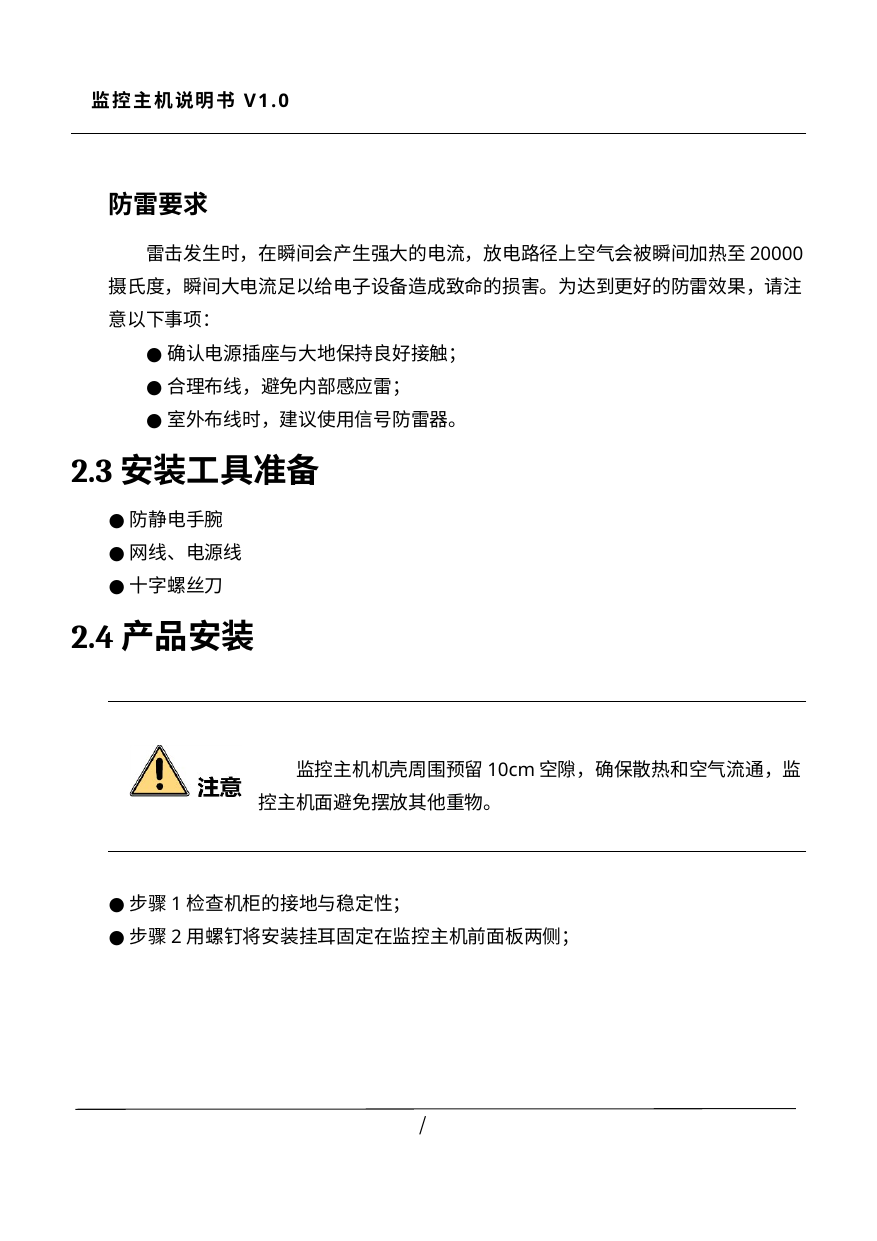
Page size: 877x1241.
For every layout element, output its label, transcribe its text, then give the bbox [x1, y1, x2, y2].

text 雷击发生时，在瞬间会产生强大的电流，放电路径上空气会被瞬间加热至20000摄氏度，瞬间大电流足以给电子设备造成致命的损害。为达到更好的防雷效果，请注意以下事项： [108, 235, 806, 335]
text ● 步骤1 检查机柜的接地与稳定性； [108, 886, 806, 919]
text ● 十字螺丝刀 [108, 568, 806, 601]
text ● 网线、电源线 [108, 534, 806, 568]
text 防雷要求 [108, 169, 806, 235]
subtitle 2.3 安装工具准备 [71, 435, 806, 501]
text ● 室外布线时，建议使用信号防雷器。 [146, 402, 806, 435]
text ● 防静电手腕 [108, 501, 806, 534]
subtitle 2.4 产品安装 [71, 601, 806, 667]
text ● 确认电源插座与大地保持良好接触； [146, 335, 806, 368]
text ● 步骤2 用螺钉将安装挂耳固定在监控主机前面板两侧； [108, 919, 806, 952]
text ● 合理布线，避免内部感应雷； [146, 368, 806, 402]
text 监控主机机壳周围预留10cm空隙，确保散热和空气流通，监控主机面避免摆放其他重物。 [258, 752, 806, 818]
picture [129, 745, 242, 797]
